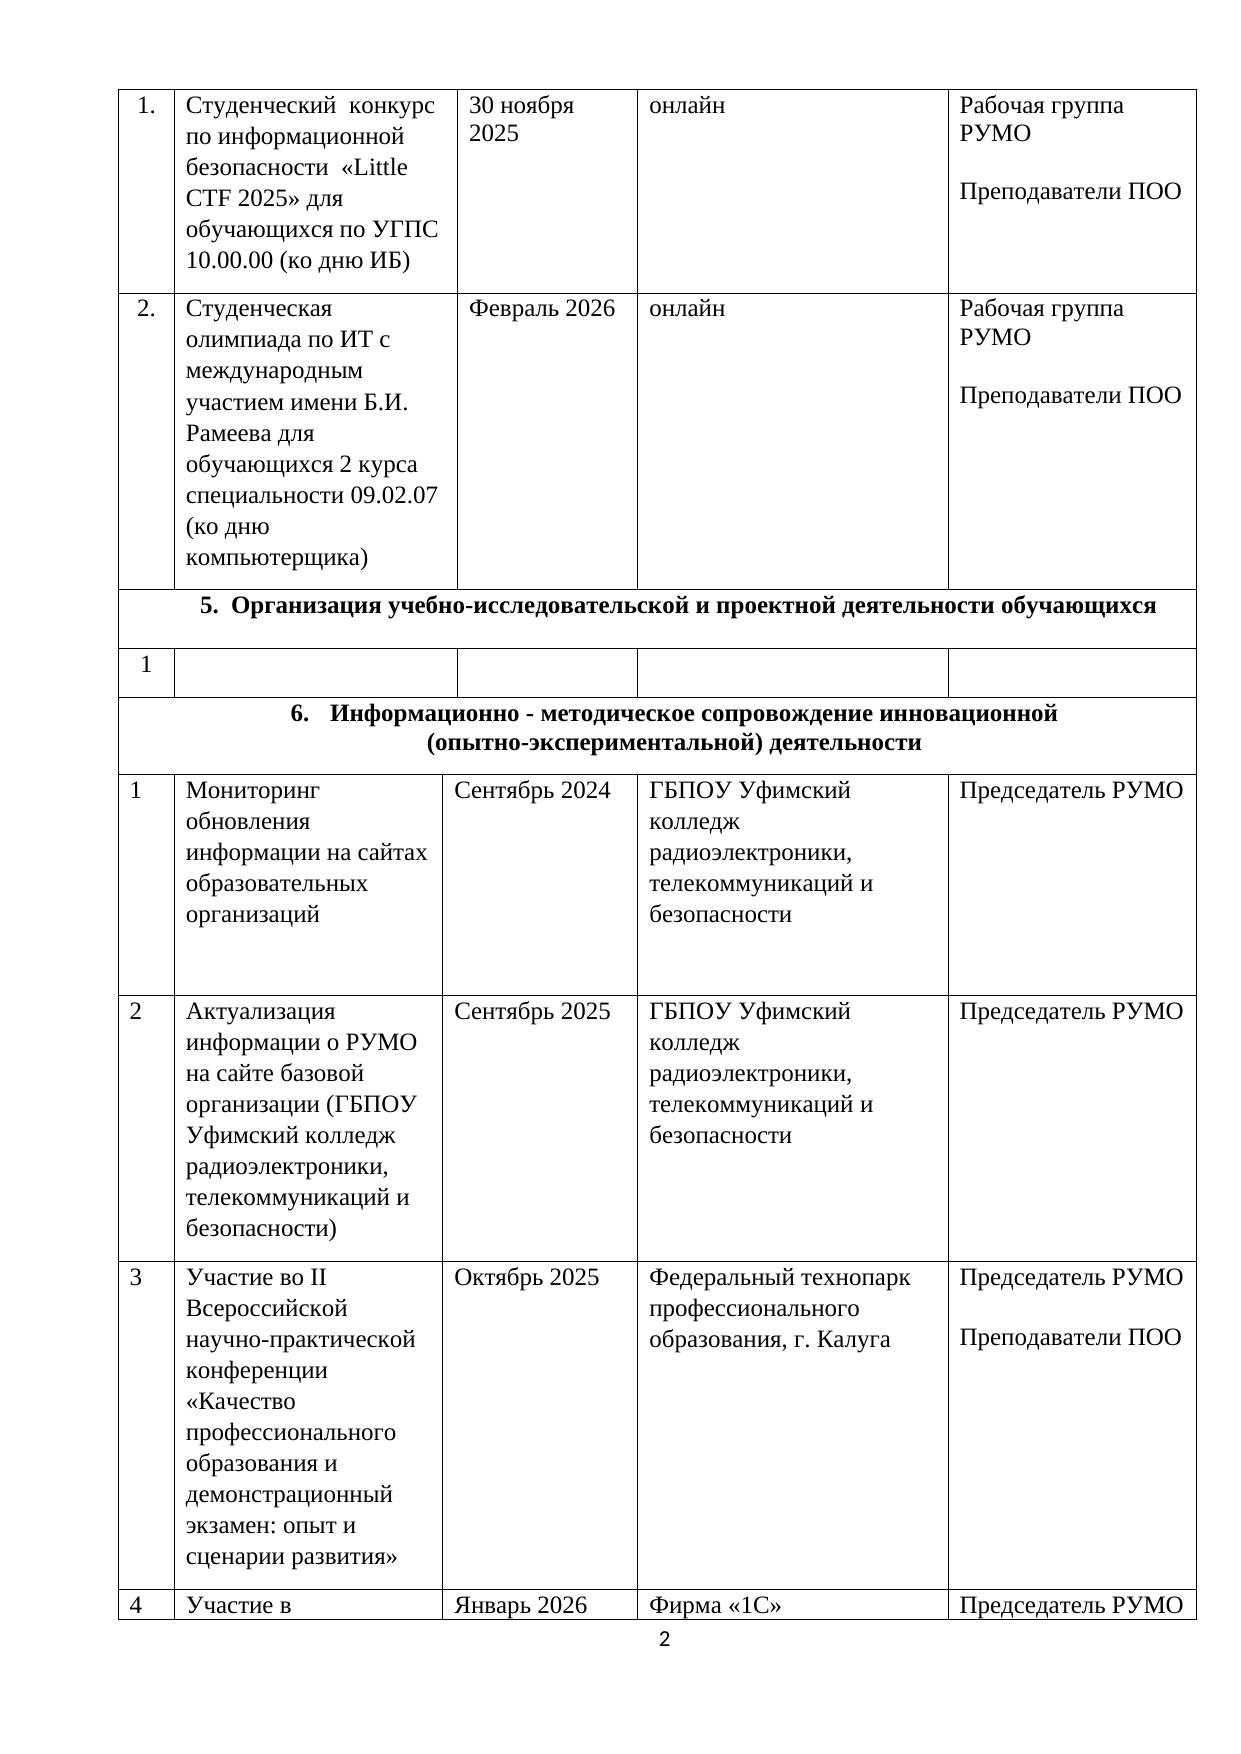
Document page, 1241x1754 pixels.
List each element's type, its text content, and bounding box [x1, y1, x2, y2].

table_cell Фирма «1С» [638, 1590, 948, 1618]
table_cell онлайн [638, 90, 948, 292]
table_cell 1. [119, 90, 174, 292]
table_cell Рабочая группа РУМО Преподаватели ПОО [949, 294, 1196, 589]
table_cell [175, 649, 457, 697]
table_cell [949, 1590, 1196, 1618]
table_cell Председатель РУМО [949, 996, 1196, 1261]
table_cell Мониторинг обновления информации на сайтах образовательных организаций [175, 775, 442, 995]
table_cell Сентябрь 2024 [443, 775, 637, 995]
table_cell Председатель РУМО Преподаватели ПОО [949, 1262, 1196, 1589]
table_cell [175, 1590, 442, 1618]
table_cell 1 [119, 649, 174, 697]
table_cell Февраль 2026 [458, 294, 637, 589]
table_cell Организация учебно-исследовательской и проектной деятельности обучающихся [119, 590, 1196, 648]
table_cell Январь 2026 [443, 1590, 637, 1618]
table_cell 30 ноября 2025 [458, 90, 637, 292]
table_cell Федеральный технопарк профессионального образования, г. Калуга [638, 1262, 948, 1589]
table_cell Октябрь 2025 [443, 1262, 637, 1589]
table_cell 2 [119, 996, 174, 1261]
table_cell Сентябрь 2025 [443, 996, 637, 1261]
table_cell 2. [119, 294, 174, 589]
table_cell Актуализация информации о РУМО на сайте базовой организации (ГБПОУ Уфимский колледж радиоэлектроники, телекоммуникаций и безопасности) [175, 996, 442, 1261]
table_cell ГБПОУ Уфимский колледж радиоэлектроники, телекоммуникаций и безопасности [638, 996, 948, 1261]
table_cell Студенческая олимпиада по ИТ с международным участием имени Б.И. Рамеева для обучающихся 2 курса специальности 09.02.07 (ко дню компьютерщика) [175, 294, 457, 589]
table_cell Рабочая группа РУМО Преподаватели ПОО [949, 90, 1196, 292]
table_cell онлайн [638, 294, 948, 589]
table_cell 4 [119, 1590, 174, 1618]
table_cell ГБПОУ Уфимский колледж радиоэлектроники, телекоммуникаций и безопасности [638, 775, 948, 995]
table_cell 1 [119, 775, 174, 995]
table_cell [458, 649, 637, 697]
table_cell Участие во II Всероссийской научно-практической конференции «Качество профессионального образования и демонстрационный экзамен: опыт и сценарии развития» [175, 1262, 442, 1589]
table_cell Председатель РУМО [949, 775, 1196, 995]
table_cell 3 [119, 1262, 174, 1589]
table_cell Информационно - методическое сопровождение инновационной (опытно-экспериментальной) деятельности [119, 698, 1196, 774]
table_cell [949, 649, 1196, 697]
table_cell [638, 649, 948, 697]
table_cell Студенческий конкурс по информационной безопасности «Little CTF 2025» для обучающихся по УГПС 10.00.00 (ко дню ИБ) [175, 90, 457, 292]
